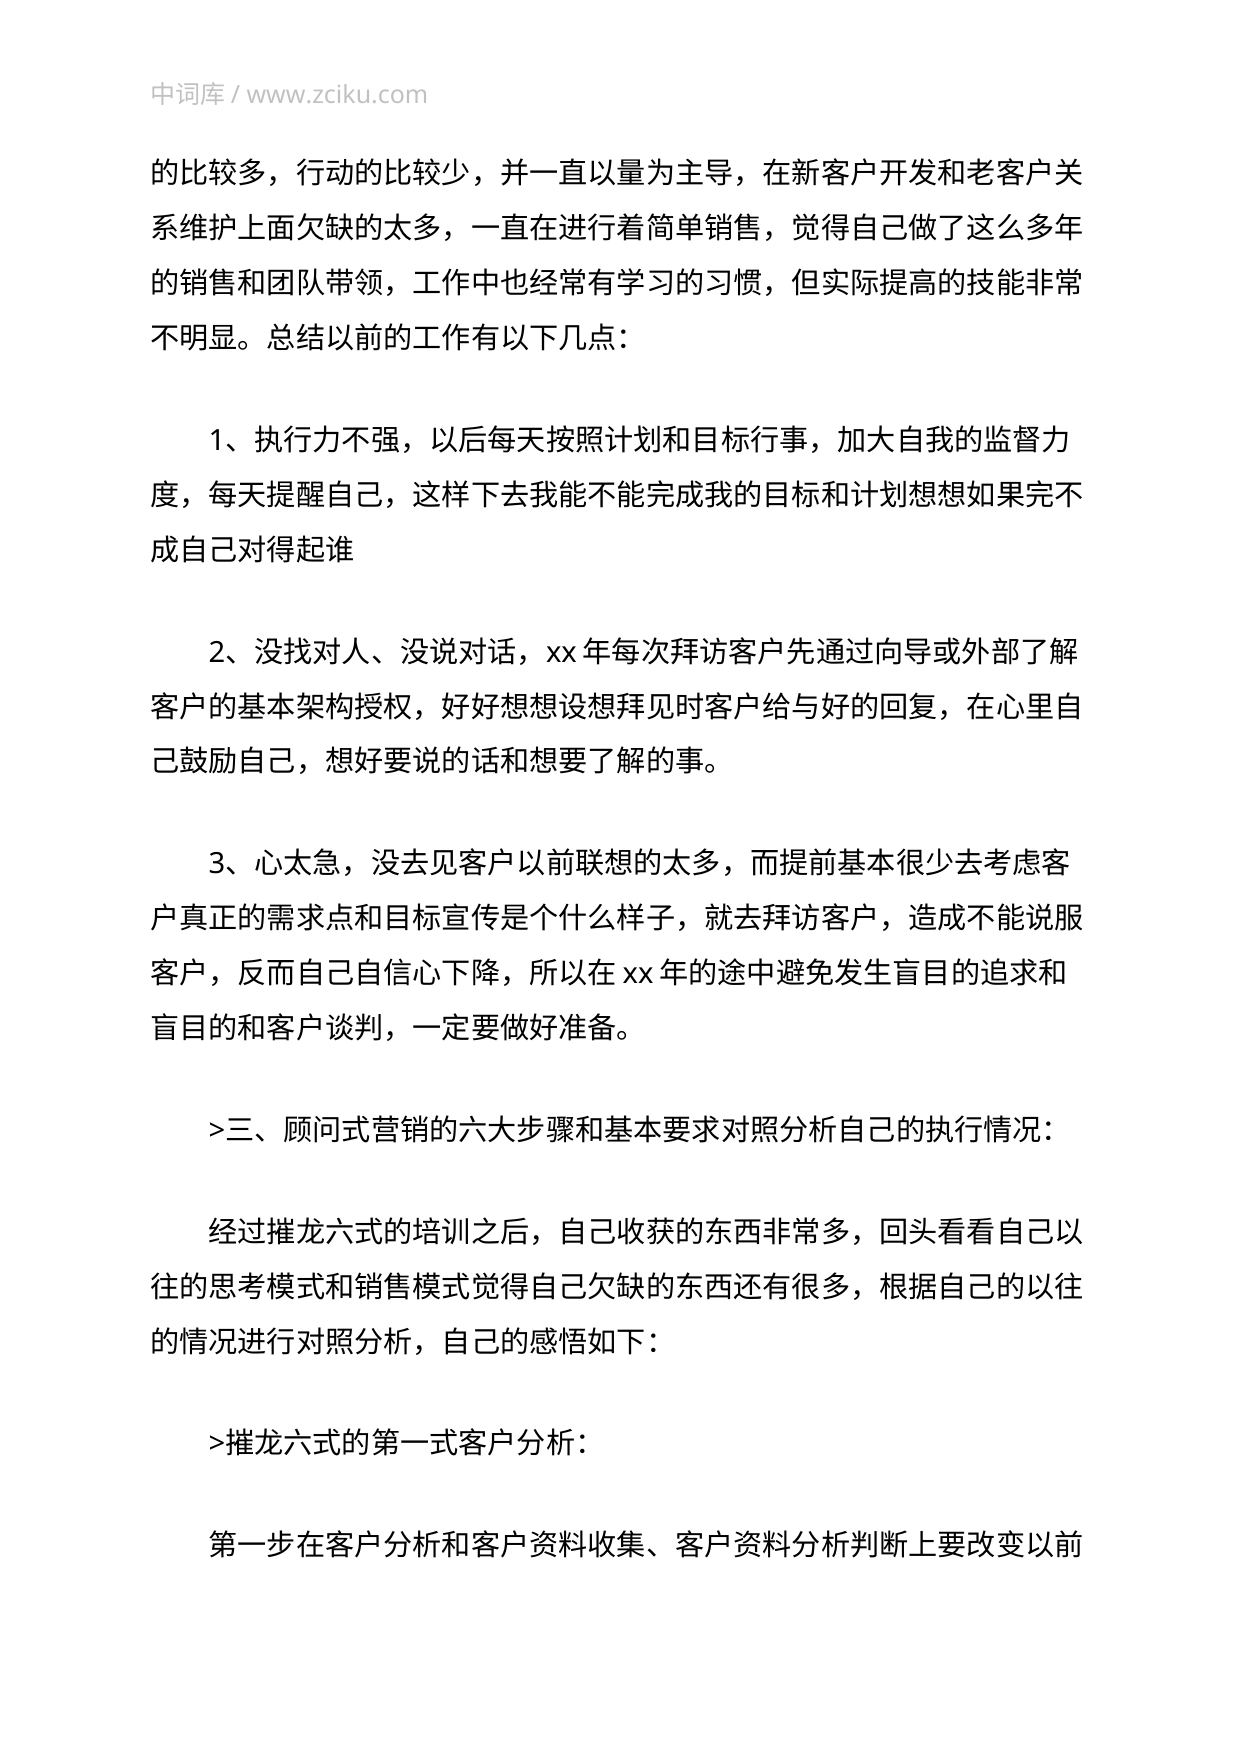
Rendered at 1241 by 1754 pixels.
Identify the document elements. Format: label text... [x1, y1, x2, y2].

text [150, 1522, 1090, 1564]
text 经过摧龙六式的培训之后，自己收获的东西非常多，回头看看自己以往的思考模式和销售模式觉得自己欠缺的东西还有很多，根据自己的以往的情况进行对照分析，自己的感悟如下： [150, 1208, 1090, 1361]
text >三、顾问式营销的六大步骤和基本要求对照分析自己的执行情况： [150, 1106, 1090, 1149]
text 2、没找对人、没说对话，xx年每次拜访客户先通过向导或外部了解客户的基本架构授权，好好想想设想拜见时客户给与好的回复，在心里自己鼓励自己，想好要说的话和想要了解的事。 [150, 628, 1090, 780]
text 1、执行力不强，以后每天按照计划和目标行事，加大自我的监督力度，每天提醒自己，这样下去我能不能完成我的目标和计划想想如果完不成自己对得起谁 [150, 416, 1090, 569]
text 3、心太急，没去见客户以前联想的太多，而提前基本很少去考虑客户真正的需求点和目标宣传是个什么样子，就去拜访客户，造成不能说服客户，反而自己自信心下降，所以在xx年的途中避免发生盲目的追求和盲目的和客户谈判，一定要做好准备。 [150, 840, 1090, 1047]
text >摧龙六式的第一式客户分析： [150, 1420, 1090, 1462]
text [150, 150, 1090, 357]
